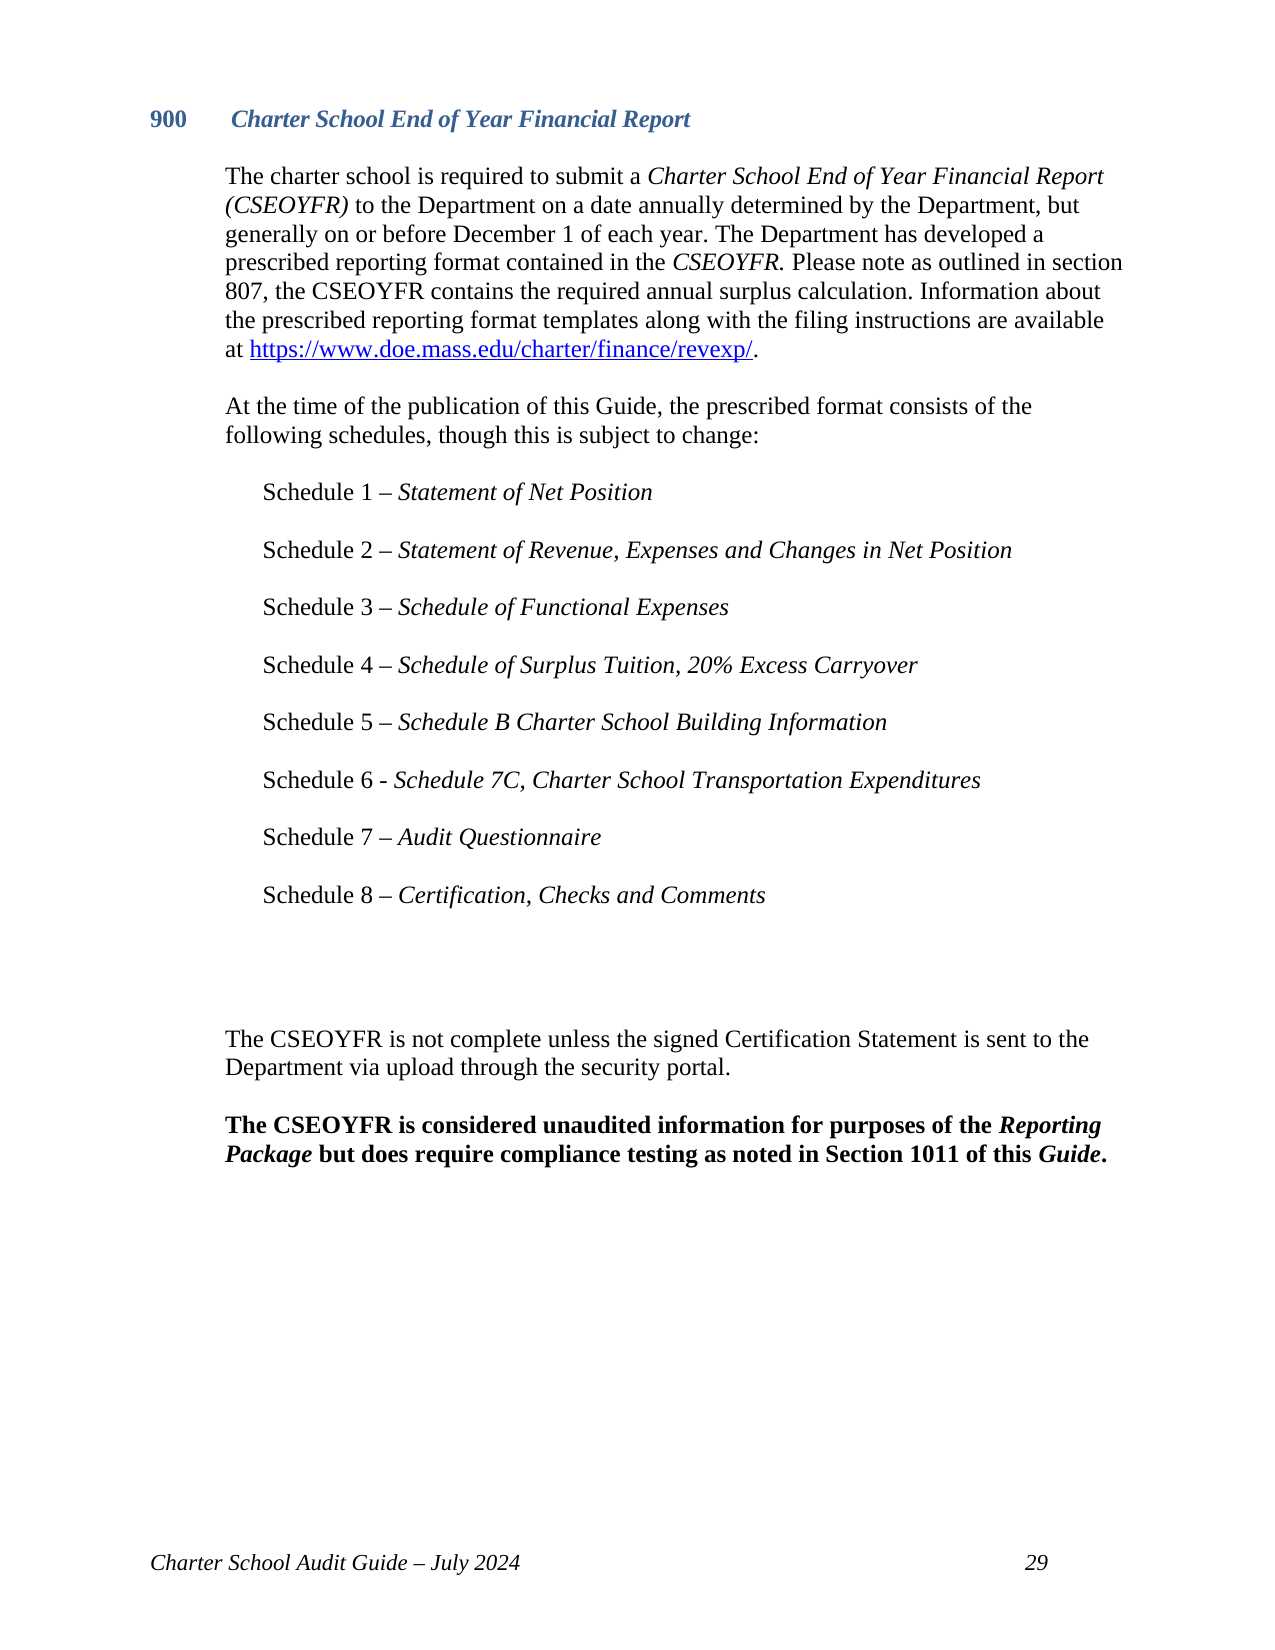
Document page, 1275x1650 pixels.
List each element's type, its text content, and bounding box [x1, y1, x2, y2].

text The CSEOYFR is not complete unless the signed Certification Statement is sent to the Department via upload through the security portal. [225, 1024, 1125, 1081]
text Schedule 5 – Schedule B Charter School Building Information [262, 707, 1125, 736]
text Schedule 6 - Schedule 7C, Charter School Transportation Expenditures [262, 765, 1125, 794]
text Schedule 1 – Statement of Net Position [262, 477, 1125, 506]
text Schedule 8 – Certification, Checks and Comments [262, 880, 1125, 909]
text Schedule 3 – Schedule of Functional Expenses [262, 592, 1125, 621]
text The CSEOYFR is considered unaudited information for purposes of the Reporting Package but does require compliance testing as noted in Section 1011 of this Guide. [225, 1110, 1125, 1167]
text The charter school is required to submit a Charter School End of Year Financial Report (CSEOYFR) to the Department on a date annually determined by the Department, but generally on or before December 1 of each year. The Department has developed a prescribed reporting format contained in the CSEOYFR. Please note as outlined in section 807, the CSEOYFR contains the required annual surplus calculation. Information about the prescribed reporting format templates along with the filing instructions are available at https://www.doe.mass.edu/charter/finance/revexp/. [225, 161, 1125, 362]
subtitle 900 Charter School End of Year Financial Report [150, 104, 1125, 132]
text Schedule 2 – Statement of Revenue, Expenses and Changes in Net Position [262, 535, 1125, 564]
text Schedule 4 – Schedule of Surplus Tuition, 20% Excess Carryover [262, 650, 1125, 679]
text Schedule 7 – Audit Questionnaire [262, 822, 1125, 851]
text At the time of the publication of this Guide, the prescribed format consists of the following schedules, though this is subject to change: [225, 391, 1125, 449]
